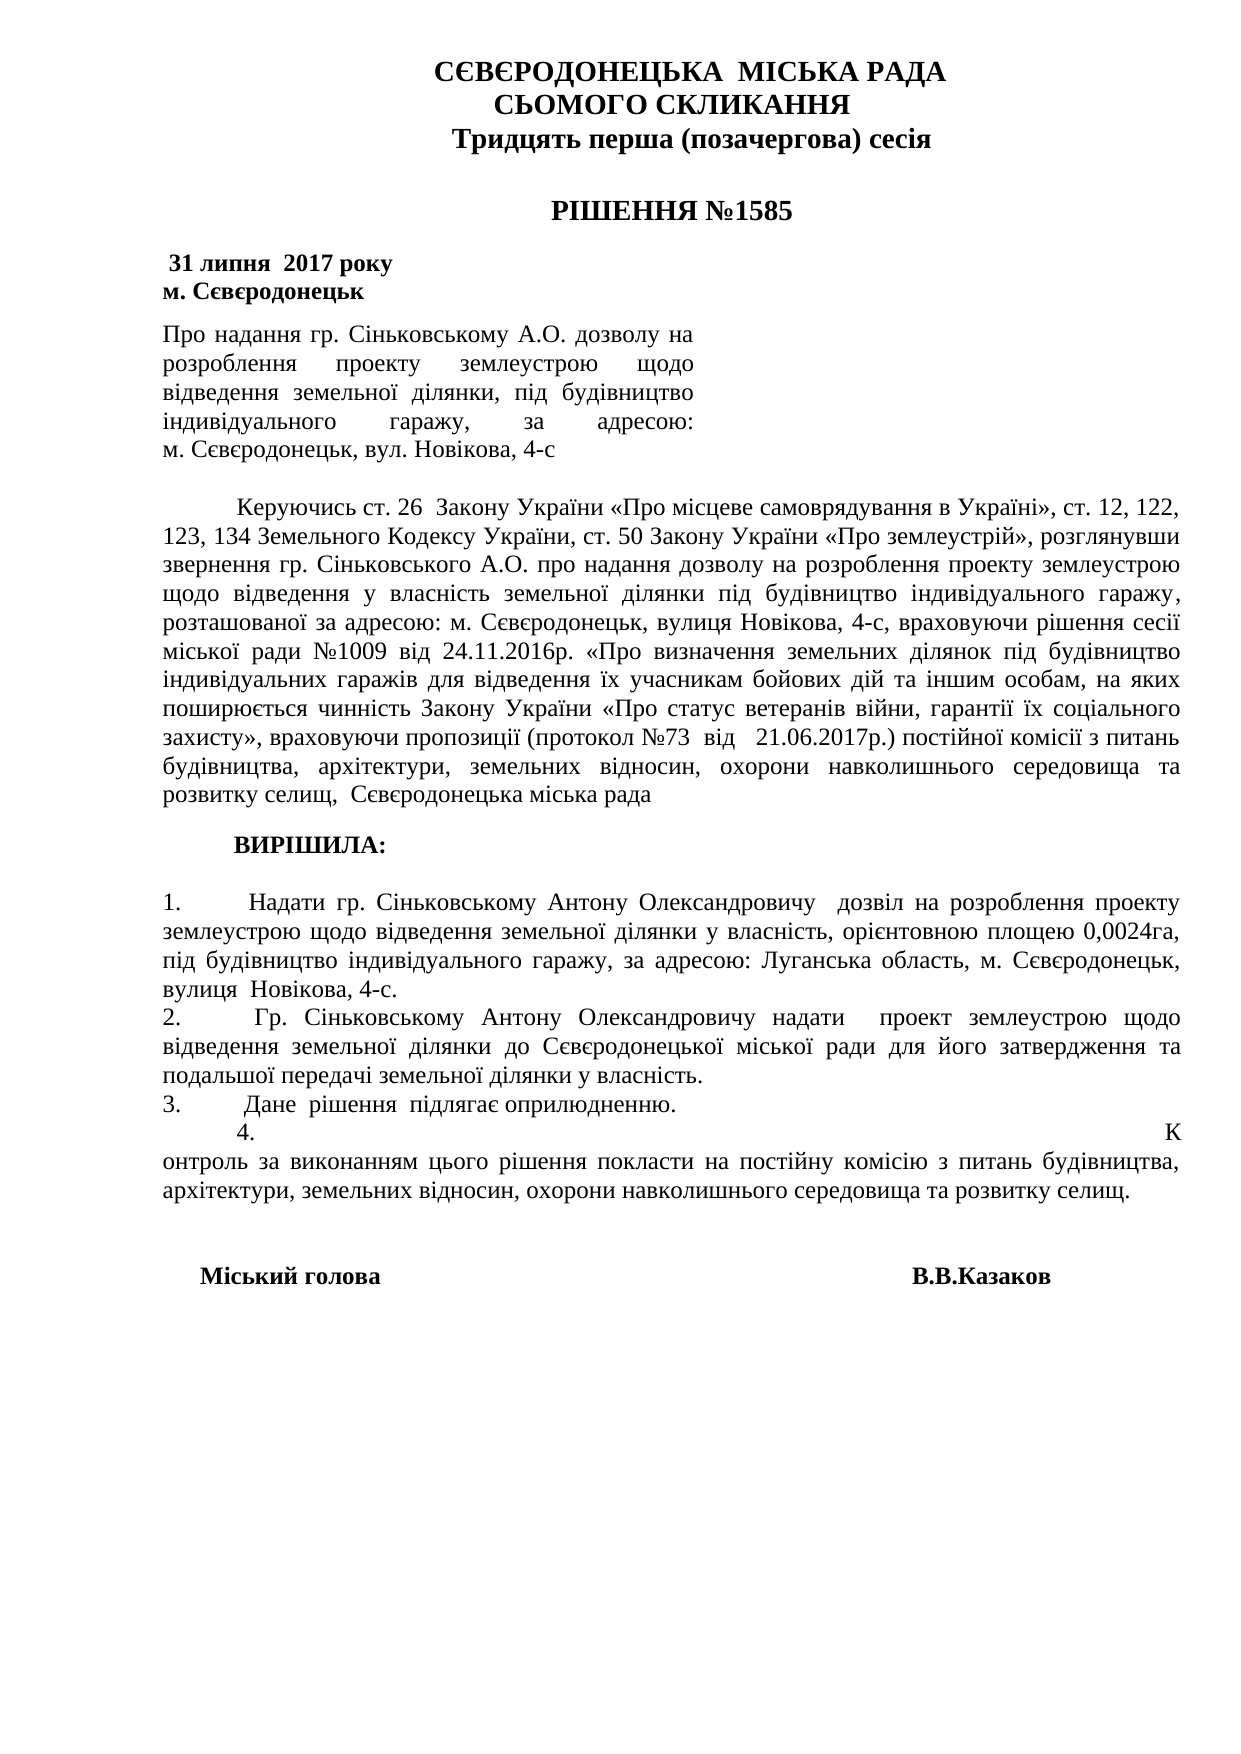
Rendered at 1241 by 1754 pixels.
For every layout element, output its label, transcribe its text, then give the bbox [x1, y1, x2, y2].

text Тридцять перша (позачергова) сесія [162, 121, 1221, 154]
subtitle РІШЕННЯ №1585 [162, 193, 1181, 226]
list Дане рішення підлягає оприлюдненню. [162, 1089, 1181, 1117]
list Гр. Сіньковському Антону Олександровичу надати проект землеустрою щодо відведення земельної ділянки до Сєвєродонецької міської ради для його затвердження та подальшої передачі земельної ділянки у власність. [162, 1002, 1181, 1089]
text Міський голова В.В.Казаков [200, 1261, 1181, 1290]
list Контроль за виконанням цього рішення покласти на постійну комісію з питань будівництва, архітектури, земельних відносин, охорони навколишнього середовища та розвитку селищ. [162, 1117, 1181, 1204]
text Керуючись ст. 26 Закону України «Про місцеве самоврядування в Україні», ст. 12, 122, 123, 134 Земельного Кодексу України, ст. 50 Закону України «Про землеустрій», розглянувши звернення гр. Сіньковського А.О. про надання дозволу на розроблення проекту землеустрою щодо відведення у власність земельної ділянки під будівництво індивідуального гаражу, розташованої за адресою: м. Сєвєродонецьк, вулиця Новікова, 4-с, враховуючи рішення сесії міської ради №1009 від 24.11.2016р. «Про визначення земельних ділянок під будівництво індивідуальних гаражів для відведення їх учасникам бойових дій та іншим особам, на яких поширюється чинність Закону України «Про статус ветеранів війни, гарантії їх соціального захисту», враховуючи пропозиції (протокол №73 від 21.06.2017р.) постійної комісії з питань будівництва, архітектури, земельних відносин, охорони навколишнього середовища та розвитку селищ, Сєвєродонецька міська рада [162, 492, 1181, 808]
list Надати гр. Сіньковському Антону Олександровичу дозвіл на розроблення проекту землеустрою щодо відведення земельної ділянки у власність, орієнтовною площею 0,0024га, під будівництво індивідуального гаражу, за адресою: Луганська область, м. Сєвєродонецьк, вулиця Новікова, 4-с. [162, 887, 1181, 1002]
text м. Сєвєродонецьк [162, 276, 1181, 305]
subtitle СЄВЄРОДОНЕЦЬКА МІСЬКА РАДА [162, 54, 1181, 87]
text 31 липня 2017 року [162, 248, 576, 276]
text Про надання гр. Сіньковському А.О. дозволу на розроблення проекту землеустрою щодо відведення земельної ділянки, під будівництво індивідуального гаражу, за адресою: м. Сєвєродонецьк, вул. Новікова, 4-с [162, 319, 694, 463]
text ВИРІШИЛА: [162, 830, 1181, 859]
subtitle СЬОМОГО СКЛИКАННЯ [162, 87, 1181, 121]
